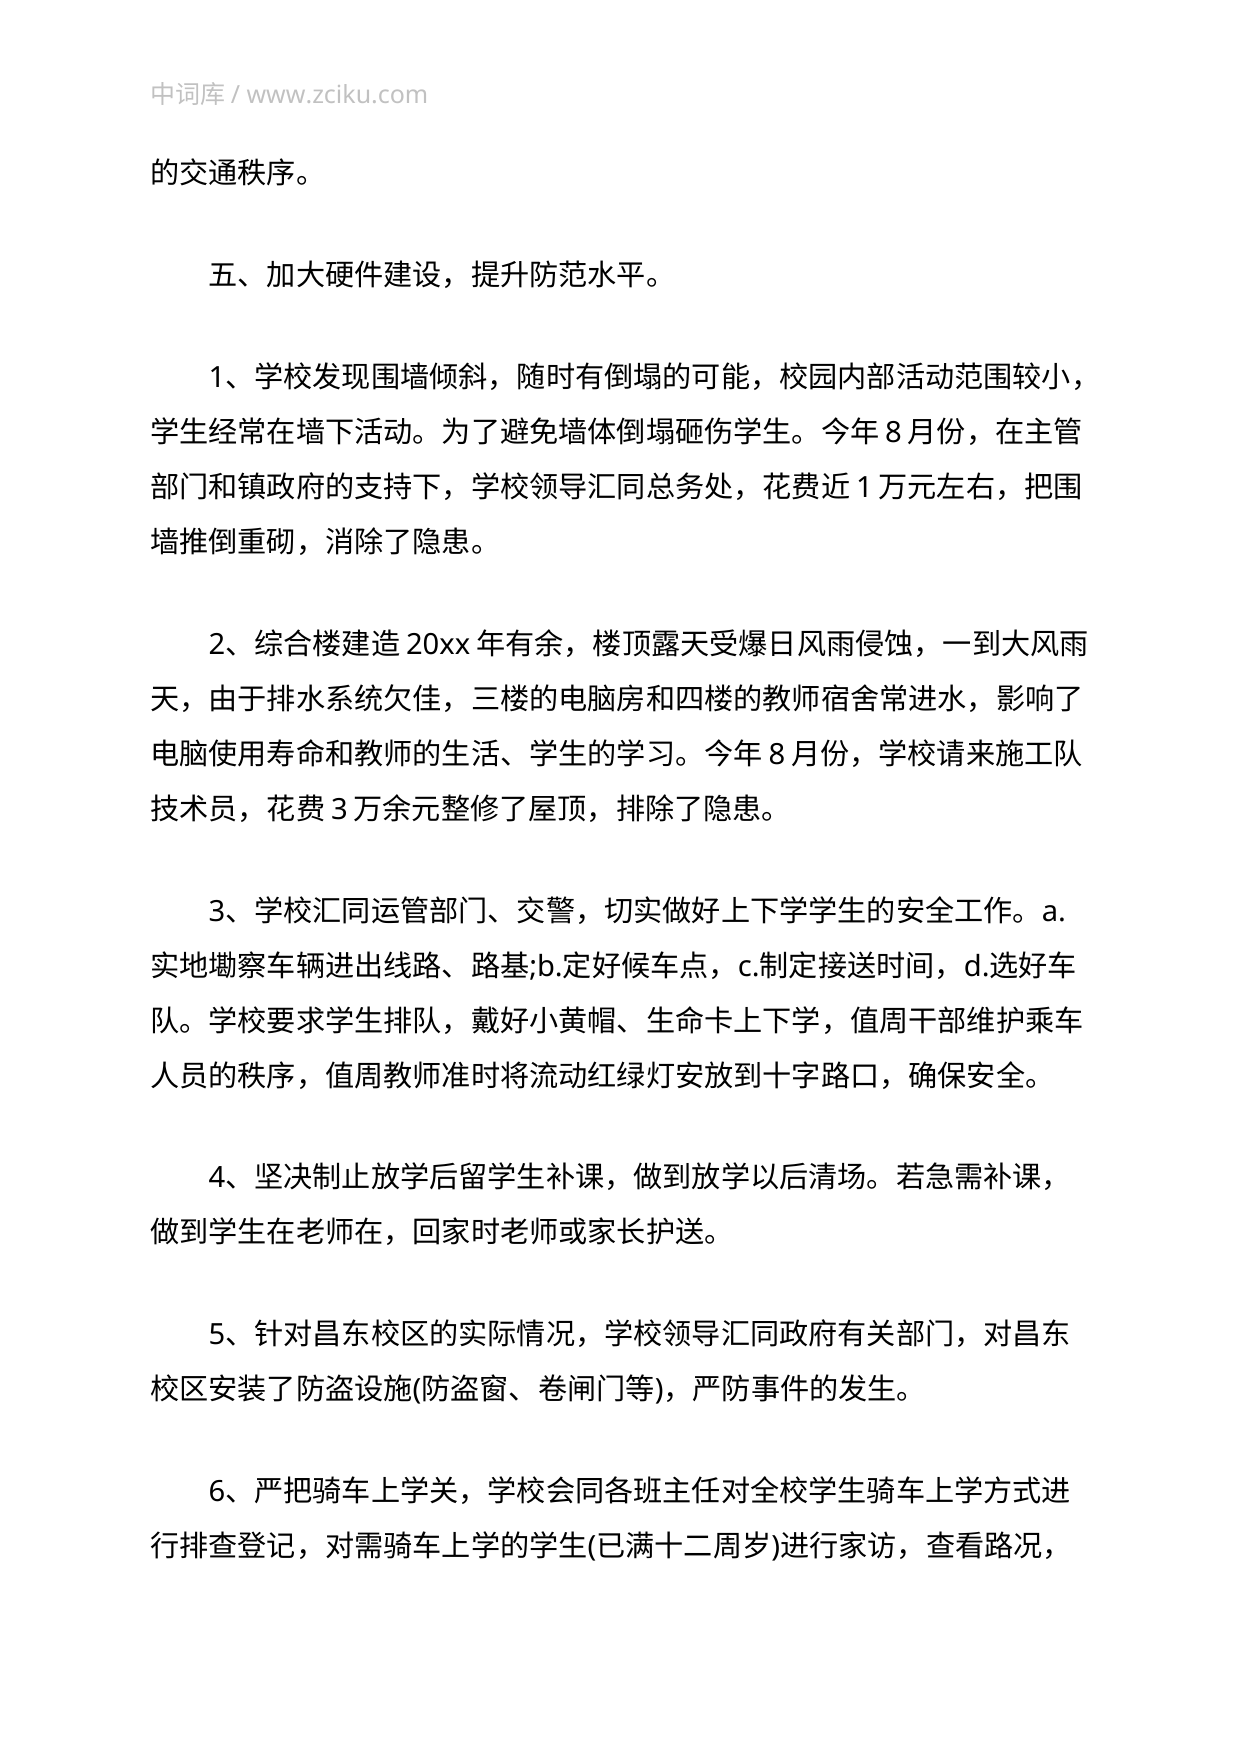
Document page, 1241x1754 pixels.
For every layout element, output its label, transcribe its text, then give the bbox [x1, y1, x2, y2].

text 5、针对昌东校区的实际情况，学校领导汇同政府有关部门，对昌东校区安装了防盗设施(防盗窗、卷闸门等)，严防事件的发生。 [150, 1311, 1090, 1408]
text 4、坚决制止放学后留学生补课，做到放学以后清场。若急需补课，做到学生在老师在，回家时老师或家长护送。 [150, 1154, 1090, 1251]
text 3、学校汇同运管部门、交警，切实做好上下学学生的安全工作。a.实地墈察车辆进出线路、路基;b.定好候车点，c.制定接送时间，d.选好车队。学校要求学生排队，戴好小黄帽、生命卡上下学，值周干部维护乘车人员的秩序，值周教师准时将流动红绿灯安放到十字路口，确保安全。 [150, 887, 1090, 1094]
text 五、加大硬件建设，提升防范水平。 [150, 252, 1090, 294]
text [150, 1468, 1090, 1565]
text 2、综合楼建造20xx年有余，楼顶露天受爆日风雨侵蚀，一到大风雨天，由于排水系统欠佳，三楼的电脑房和四楼的教师宿舍常进水，影响了电脑使用寿命和教师的生活、学生的学习。今年8月份，学校请来施工队技术员，花费3万余元整修了屋顶，排除了隐患。 [150, 620, 1090, 828]
text 1、学校发现围墙倾斜，随时有倒塌的可能，校园内部活动范围较小，学生经常在墙下活动。为了避免墙体倒塌砸伤学生。今年8月份，在主管部门和镇政府的支持下，学校领导汇同总务处，花费近1万元左右，把围墙推倒重砌，消除了隐患。 [150, 353, 1090, 561]
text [150, 150, 1090, 192]
